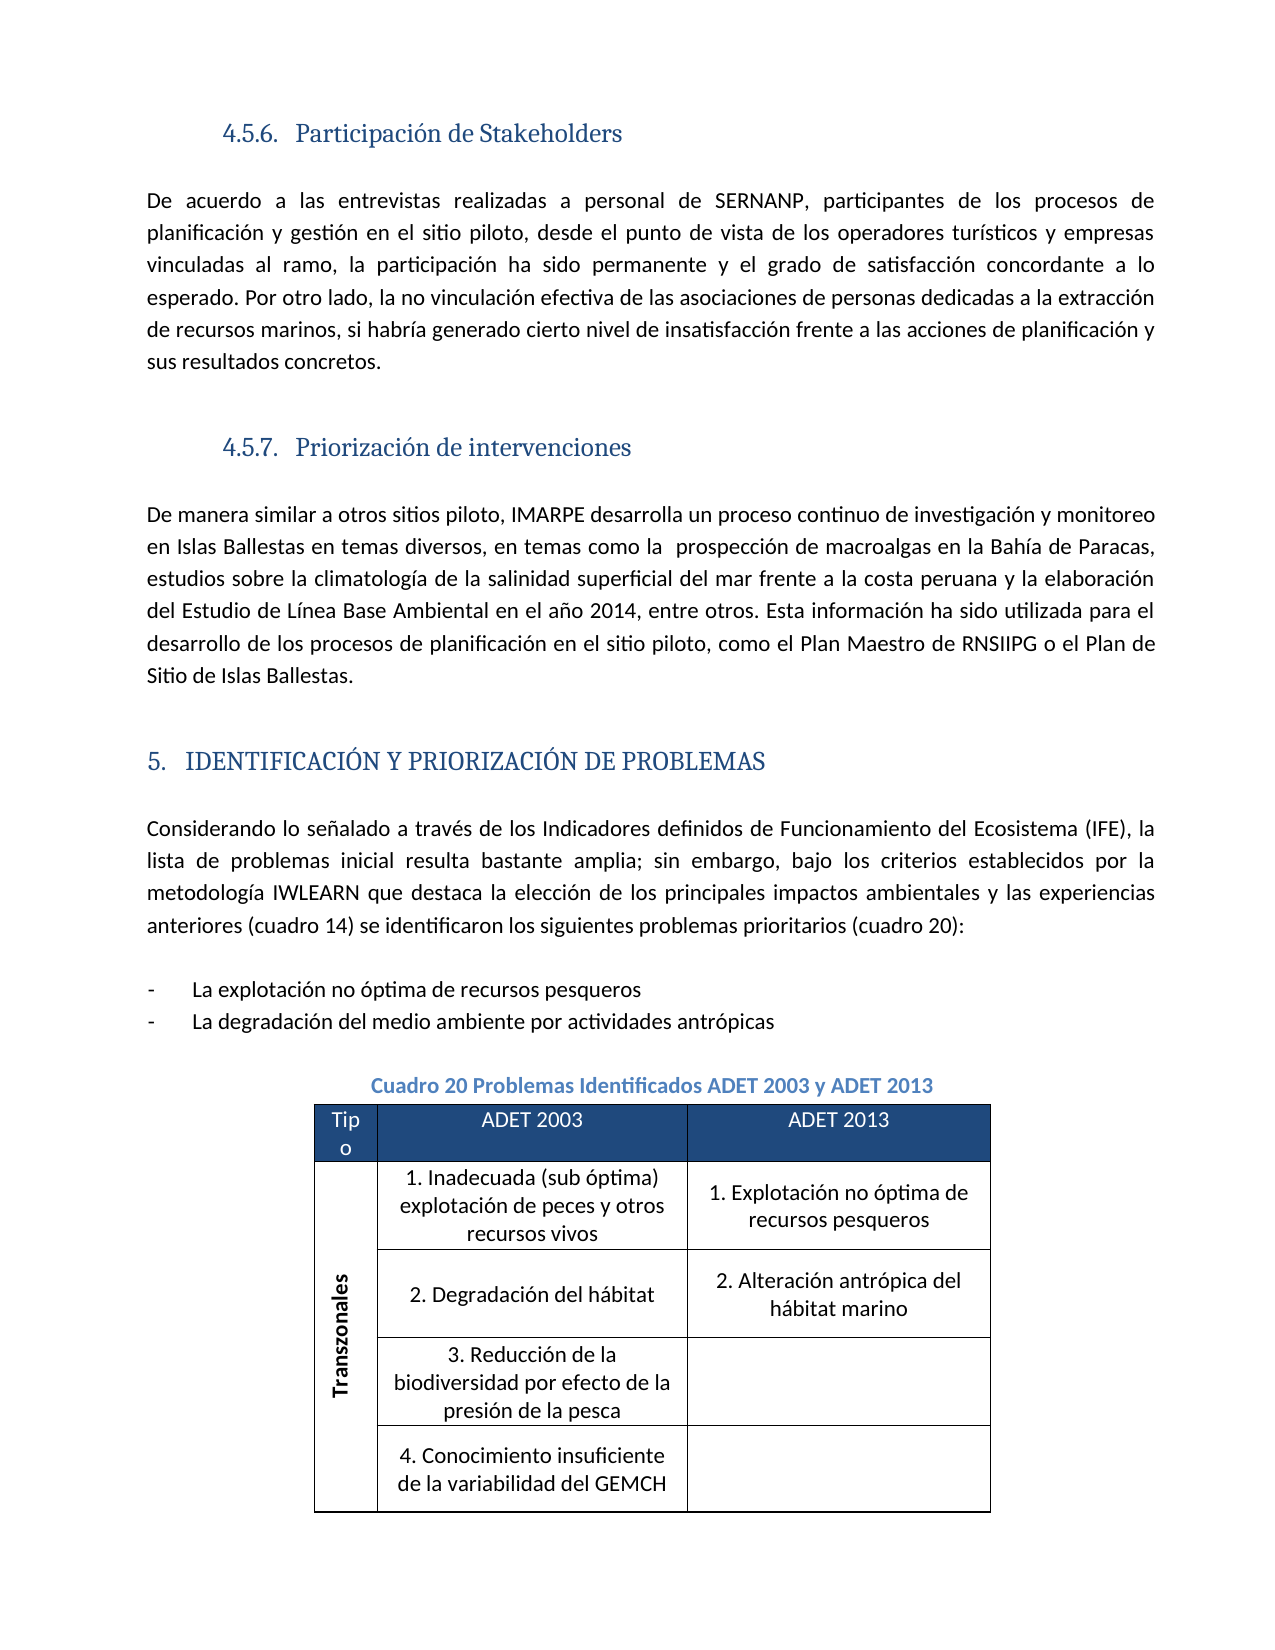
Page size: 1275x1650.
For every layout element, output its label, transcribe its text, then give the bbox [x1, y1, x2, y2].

subtitle IDENTIFICACIÓN Y PRIORIZACIÓN DE PROBLEMAS [148, 746, 1157, 777]
list La explotación no óptima de recursos pesqueros [148, 975, 1157, 1003]
table_cell [688, 1338, 990, 1425]
table_header ADET 2003 [378, 1105, 687, 1161]
subtitle Participación de Stakeholders [223, 118, 1157, 149]
table_header Tipo [315, 1105, 377, 1161]
subtitle Priorización de intervenciones [223, 432, 1157, 463]
table_cell 2. Alteración antrópica del hábitat marino [688, 1250, 990, 1337]
table_cell 3. Reducción de la biodiversidad por efecto de la presión de la pesca [378, 1338, 687, 1425]
table_cell 4. Conocimiento insuficiente de la variabilidad del GEMCH [378, 1426, 687, 1511]
table_header ADET 2013 [688, 1105, 990, 1161]
table_cell [688, 1426, 990, 1511]
text Considerando lo señalado a través de los Indicadores definidos de Funcionamiento del Ecosistema (IFE), la lista de problemas inicial resulta bastante amplia; sin embargo, bajo los criterios establecidos por la metodología IWLEARN que destaca la elección de los principales impactos ambientales y las experiencias anteriores (cuadro 14) se identificaron los siguientes problemas prioritarios (cuadro 20): [147, 814, 1157, 939]
table_cell 1. Inadecuada (sub óptima) explotación de peces y otros recursos vivos [378, 1162, 687, 1249]
table_cell 2. Degradación del hábitat [378, 1250, 687, 1337]
text De manera similar a otros sitios piloto, IMARPE desarrolla un proceso continuo de investigación y monitoreo en Islas Ballestas en temas diversos, en temas como la prospección de macroalgas en la Bahía de Paracas, estudios sobre la climatología de la salinidad superficial del mar frente a la costa peruana y la elaboración del Estudio de Línea Base Ambiental en el año 2014, entre otros. Esta información ha sido utilizada para el desarrollo de los procesos de planificación en el sitio piloto, como el Plan Maestro de RNSIIPG o el Plan de Sitio de Islas Ballestas. [147, 500, 1157, 689]
table_cell Transzonales [315, 1162, 377, 1511]
text Cuadro 20 Problemas Identificados ADET 2003 y ADET 2013 [148, 1072, 1157, 1100]
list La degradación del medio ambiente por actividades antrópicas [148, 1007, 1157, 1035]
table_cell 1. Explotación no óptima de recursos pesqueros [688, 1162, 990, 1249]
text De acuerdo a las entrevistas realizadas a personal de SERNANP, participantes de los procesos de planificación y gestión en el sitio piloto, desde el punto de vista de los operadores turísticos y empresas vinculadas al ramo, la participación ha sido permanente y el grado de satisfacción concordante a lo esperado. Por otro lado, la no vinculación efectiva de las asociaciones de personas dedicadas a la extracción de recursos marinos, si habría generado cierto nivel de insatisfacción frente a las acciones de planificación y sus resultados concretos. [147, 186, 1157, 375]
